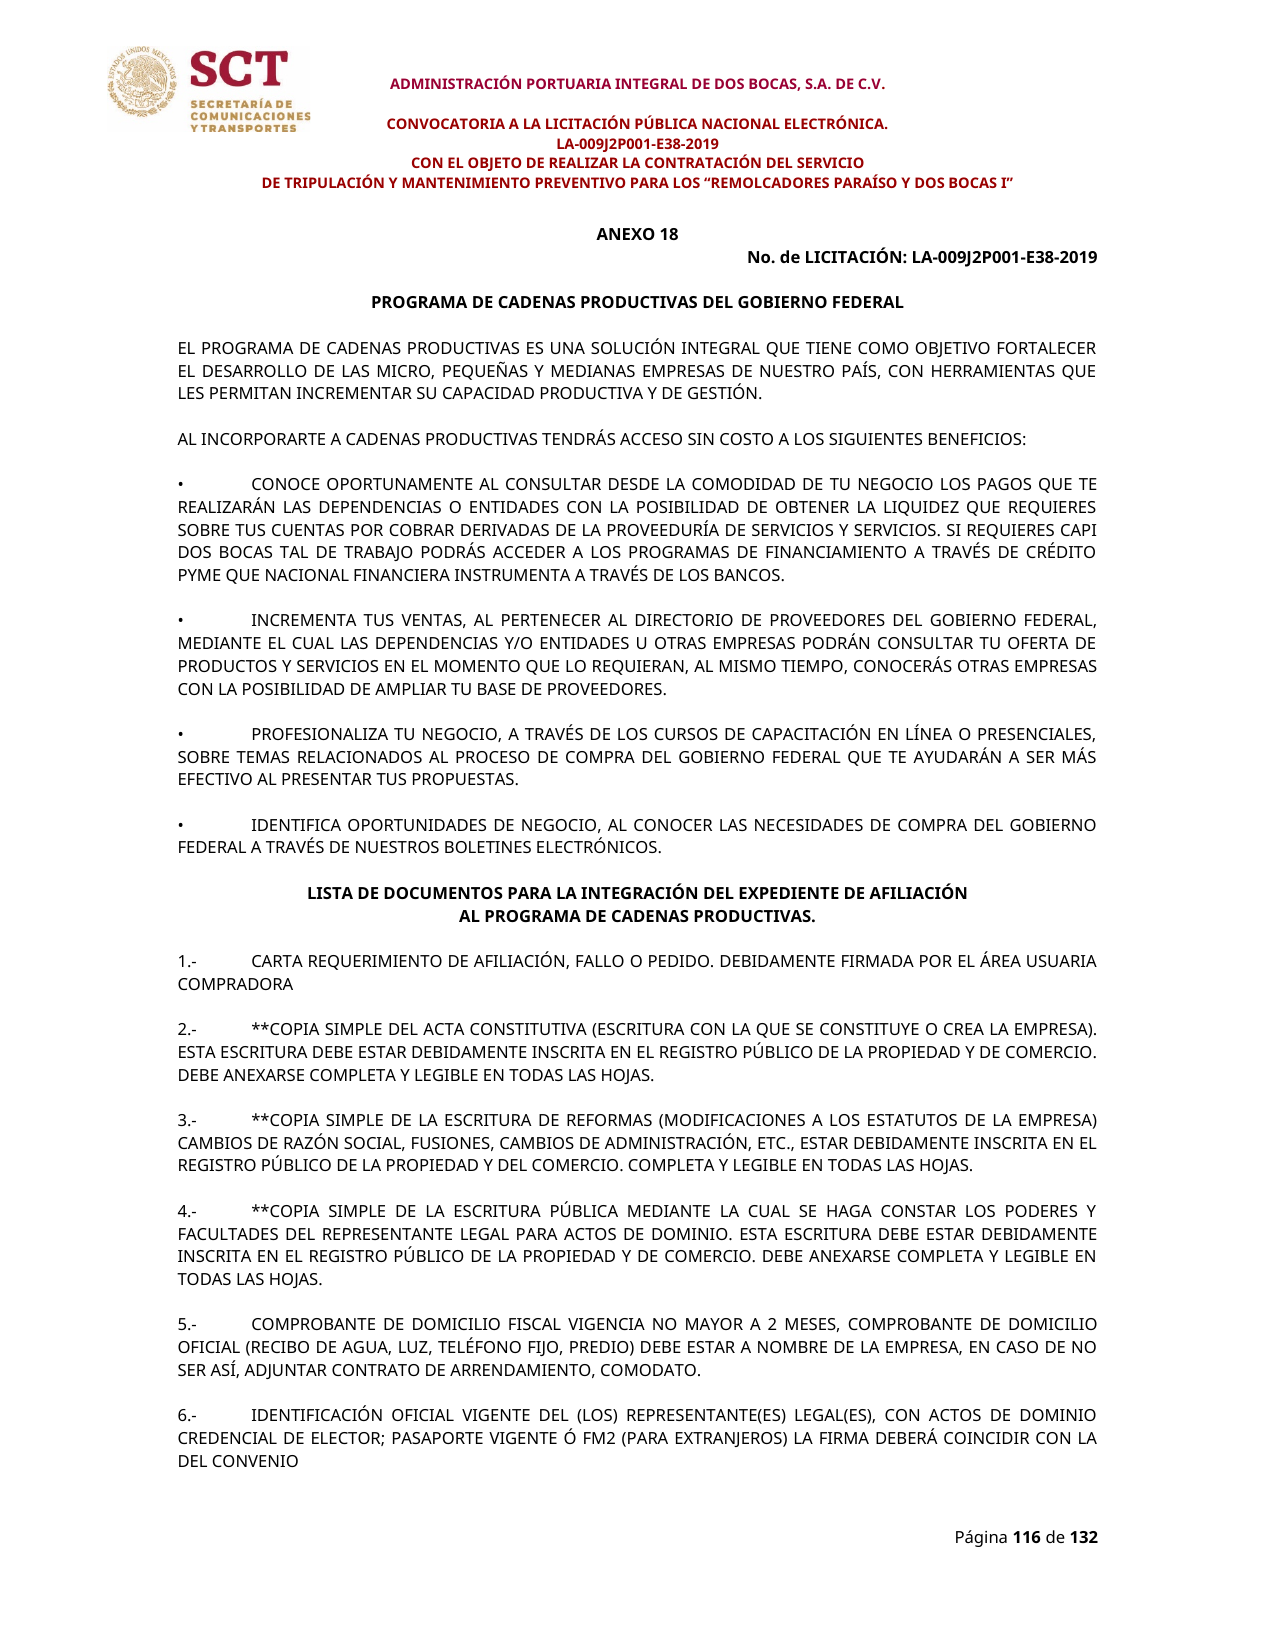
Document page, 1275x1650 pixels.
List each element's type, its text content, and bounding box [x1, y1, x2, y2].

text 5.- COMPROBANTE DE DOMICILIO FISCAL VIGENCIA NO MAYOR A 2 MESES, COMPROBANTE DE DOMICILIO OFICIAL (RECIBO DE AGUA, LUZ, TELÉFONO FIJO, PREDIO) DEBE ESTAR A NOMBRE DE LA EMPRESA, EN CASO DE NO SER ASÍ, ADJUNTAR CONTRATO DE ARRENDAMIENTO, COMODATO. [177, 1313, 1098, 1381]
text LISTA DE DOCUMENTOS PARA LA INTEGRACIÓN DEL EXPEDIENTE DE AFILIACIÓN [177, 881, 1098, 904]
text 6.- IDENTIFICACIÓN OFICIAL VIGENTE DEL (LOS) REPRESENTANTE(ES) LEGAL(ES), CON ACTOS DE DOMINIO CREDENCIAL DE ELECTOR; PASAPORTE VIGENTE Ó FM2 (PARA EXTRANJEROS) LA FIRMA DEBERÁ COINCIDIR CON LA DEL CONVENIO [177, 1404, 1098, 1472]
text 1.- CARTA REQUERIMIENTO DE AFILIACIÓN, FALLO O PEDIDO. DEBIDAMENTE FIRMADA POR EL ÁREA USUARIA COMPRADORA [177, 949, 1098, 995]
text • CONOCE OPORTUNAMENTE AL CONSULTAR DESDE LA COMODIDAD DE TU NEGOCIO LOS PAGOS QUE TE REALIZARÁN LAS DEPENDENCIAS O ENTIDADES CON LA POSIBILIDAD DE OBTENER LA LIQUIDEZ QUE REQUIERES SOBRE TUS CUENTAS POR COBRAR DERIVADAS DE LA PROVEEDURÍA DE SERVICIOS Y SERVICIOS. SI REQUIERES CAPI DOS BOCAS TAL DE TRABAJO PODRÁS ACCEDER A LOS PROGRAMAS DE FINANCIAMIENTO A TRAVÉS DE CRÉDITO PYME QUE NACIONAL FINANCIERA INSTRUMENTA A TRAVÉS DE LOS BANCOS. [177, 473, 1098, 586]
text • INCREMENTA TUS VENTAS, AL PERTENECER AL DIRECTORIO DE PROVEEDORES DEL GOBIERNO FEDERAL, MEDIANTE EL CUAL LAS DEPENDENCIAS Y/O ENTIDADES U OTRAS EMPRESAS PODRÁN CONSULTAR TU OFERTA DE PRODUCTOS Y SERVICIOS EN EL MOMENTO QUE LO REQUIERAN, AL MISMO TIEMPO, CONOCERÁS OTRAS EMPRESAS CON LA POSIBILIDAD DE AMPLIAR TU BASE DE PROVEEDORES. [177, 609, 1098, 700]
text EL PROGRAMA DE CADENAS PRODUCTIVAS ES UNA SOLUCIÓN INTEGRAL QUE TIENE COMO OBJETIVO FORTALECER EL DESARROLLO DE LAS MICRO, PEQUEÑAS Y MEDIANAS EMPRESAS DE NUESTRO PAÍS, CON HERRAMIENTAS QUE LES PERMITAN INCREMENTAR SU CAPACIDAD PRODUCTIVA Y DE GESTIÓN. [177, 336, 1098, 404]
text • IDENTIFICA OPORTUNIDADES DE NEGOCIO, AL CONOCER LAS NECESIDADES DE COMPRA DEL GOBIERNO FEDERAL A TRAVÉS DE NUESTROS BOLETINES ELECTRÓNICOS. [177, 813, 1098, 859]
text AL INCORPORARTE A CADENAS PRODUCTIVAS TENDRÁS ACCESO SIN COSTO A LOS SIGUIENTES BENEFICIOS: [177, 427, 1098, 450]
text ANEXO 18 [177, 223, 1098, 246]
text 4.- **COPIA SIMPLE DE LA ESCRITURA PÚBLICA MEDIANTE LA CUAL SE HAGA CONSTAR LOS PODERES Y FACULTADES DEL REPRESENTANTE LEGAL PARA ACTOS DE DOMINIO. ESTA ESCRITURA DEBE ESTAR DEBIDAMENTE INSCRITA EN EL REGISTRO PÚBLICO DE LA PROPIEDAD Y DE COMERCIO. DEBE ANEXARSE COMPLETA Y LEGIBLE EN TODAS LAS HOJAS. [177, 1199, 1098, 1290]
picture [107, 46, 311, 132]
text 3.- **COPIA SIMPLE DE LA ESCRITURA DE REFORMAS (MODIFICACIONES A LOS ESTATUTOS DE LA EMPRESA) CAMBIOS DE RAZÓN SOCIAL, FUSIONES, CAMBIOS DE ADMINISTRACIÓN, ETC., ESTAR DEBIDAMENTE INSCRITA EN EL REGISTRO PÚBLICO DE LA PROPIEDAD Y DEL COMERCIO. COMPLETA Y LEGIBLE EN TODAS LAS HOJAS. [177, 1108, 1098, 1177]
text PROGRAMA DE CADENAS PRODUCTIVAS DEL GOBIERNO FEDERAL [177, 291, 1098, 314]
text AL PROGRAMA DE CADENAS PRODUCTIVAS. [177, 904, 1098, 927]
text • PROFESIONALIZA TU NEGOCIO, A TRAVÉS DE LOS CURSOS DE CAPACITACIÓN EN LÍNEA O PRESENCIALES, SOBRE TEMAS RELACIONADOS AL PROCESO DE COMPRA DEL GOBIERNO FEDERAL QUE TE AYUDARÁN A SER MÁS EFECTIVO AL PRESENTAR TUS PROPUESTAS. [177, 722, 1098, 791]
text 2.- **COPIA SIMPLE DEL ACTA CONSTITUTIVA (ESCRITURA CON LA QUE SE CONSTITUYE O CREA LA EMPRESA). ESTA ESCRITURA DEBE ESTAR DEBIDAMENTE INSCRITA EN EL REGISTRO PÚBLICO DE LA PROPIEDAD Y DE COMERCIO. DEBE ANEXARSE COMPLETA Y LEGIBLE EN TODAS LAS HOJAS. [177, 1018, 1098, 1086]
text No. de LICITACIÓN: LA-009J2P001-E38-2019 [177, 246, 1098, 268]
